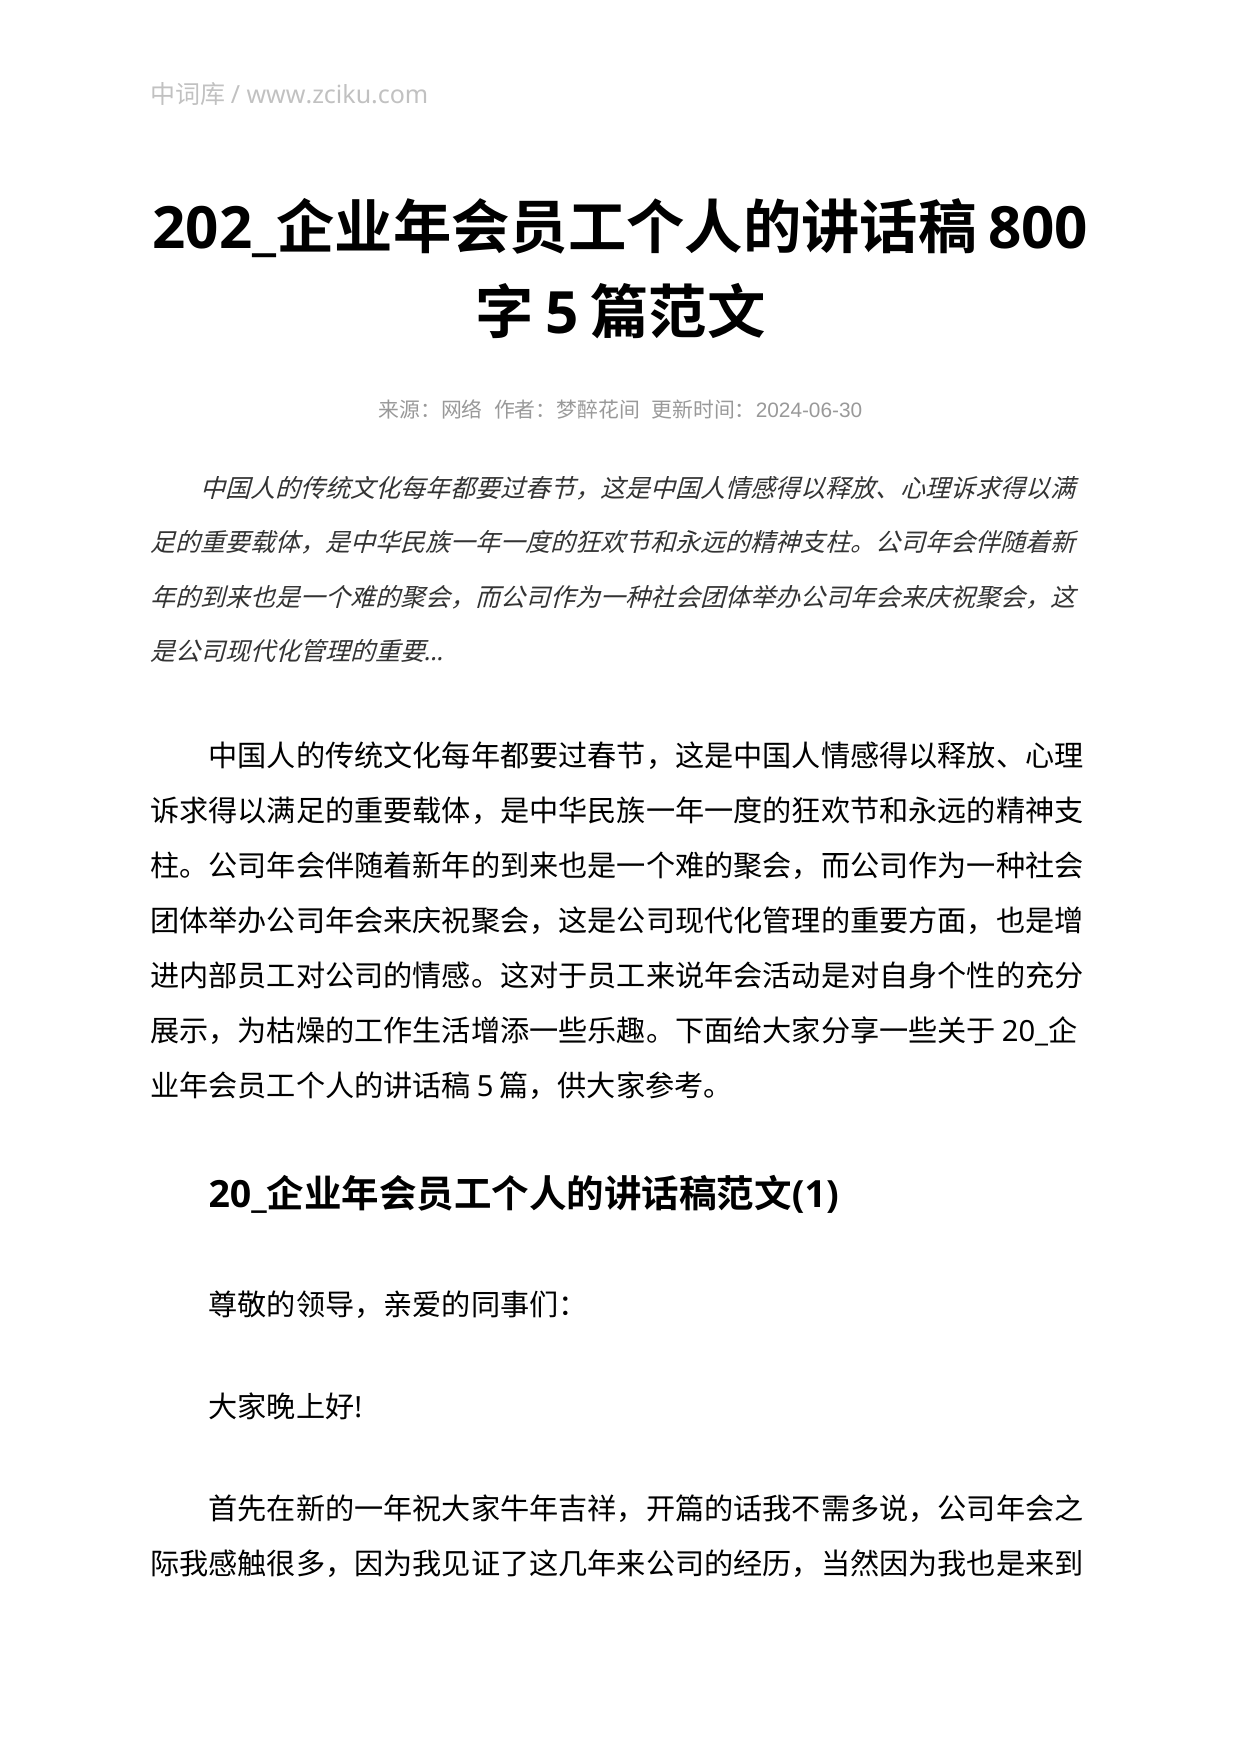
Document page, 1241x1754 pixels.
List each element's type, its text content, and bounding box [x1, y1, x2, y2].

text 20_企业年会员工个人的讲话稿范文(1) [150, 1164, 1090, 1219]
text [150, 1486, 1090, 1583]
text 大家晚上好! [150, 1384, 1090, 1426]
text 中国人的传统文化每年都要过春节，这是中国人情感得以释放、心理诉求得以满足的重要载体，是中华民族一年一度的狂欢节和永远的精神支柱。公司年会伴随着新年的到来也是一个难的聚会，而公司作为一种社会团体举办公司年会来庆祝聚会，这是公司现代化管理的重要方面，也是增进内部员工对公司的情感。这对于员工来说年会活动是对自身个性的充分展示，为枯燥的工作生活增添一些乐趣。下面给大家分享一些关于20_企业年会员工个人的讲话稿5篇，供大家参考。 [150, 733, 1090, 1105]
text 来源：网络 作者：梦醉花间 更新时间：2024-06-30 [150, 398, 1090, 422]
text 中国人的传统文化每年都要过春节，这是中国人情感得以释放、心理诉求得以满足的重要载体，是中华民族一年一度的狂欢节和永远的精神支柱。公司年会伴随着新年的到来也是一个难的聚会，而公司作为一种社会团体举办公司年会来庆祝聚会，这是公司现代化管理的重要... [150, 468, 1090, 668]
subtitle 202_企业年会员工个人的讲话稿800字5篇范文 [150, 181, 1090, 351]
text 尊敬的领导，亲爱的同事们： [150, 1282, 1090, 1324]
